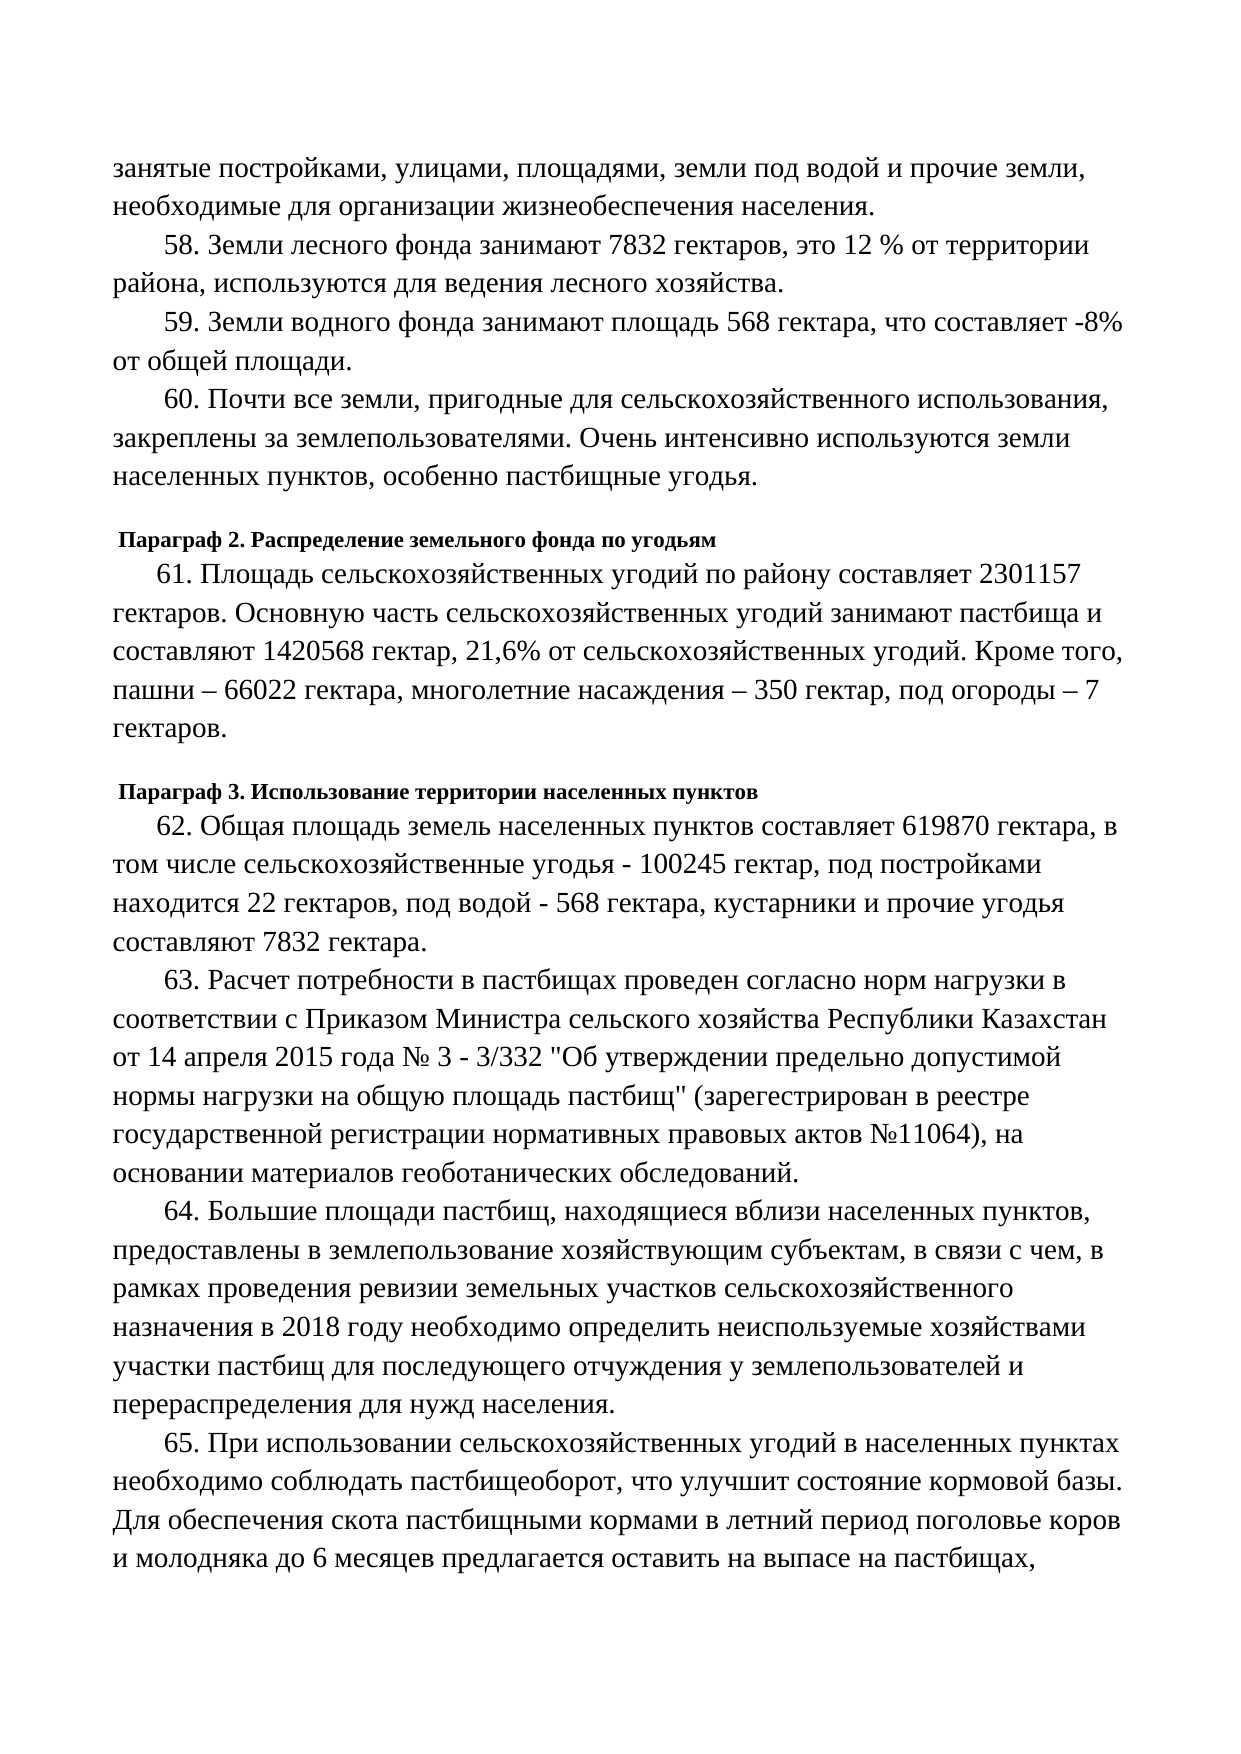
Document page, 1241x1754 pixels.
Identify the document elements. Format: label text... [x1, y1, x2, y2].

text 61. Площадь сельскохозяйственных угодий по району составляет 2301157 гектаров. Основную часть сельскохозяйственных угодий занимают пастбища и составляют 1420568 гектар, 21,6% от сельскохозяйственных угодий. Кроме того, пашни – 66022 гектара, многолетние насаждения – 350 гектар, под огороды – 7 гектаров. [112, 556, 1128, 774]
text Параграф 3. Использование территории населенных пунктов [112, 778, 1128, 804]
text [112, 808, 1128, 1574]
text Параграф 2. Распределение земельного фонда по угодьям [112, 526, 1128, 552]
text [112, 150, 1128, 522]
